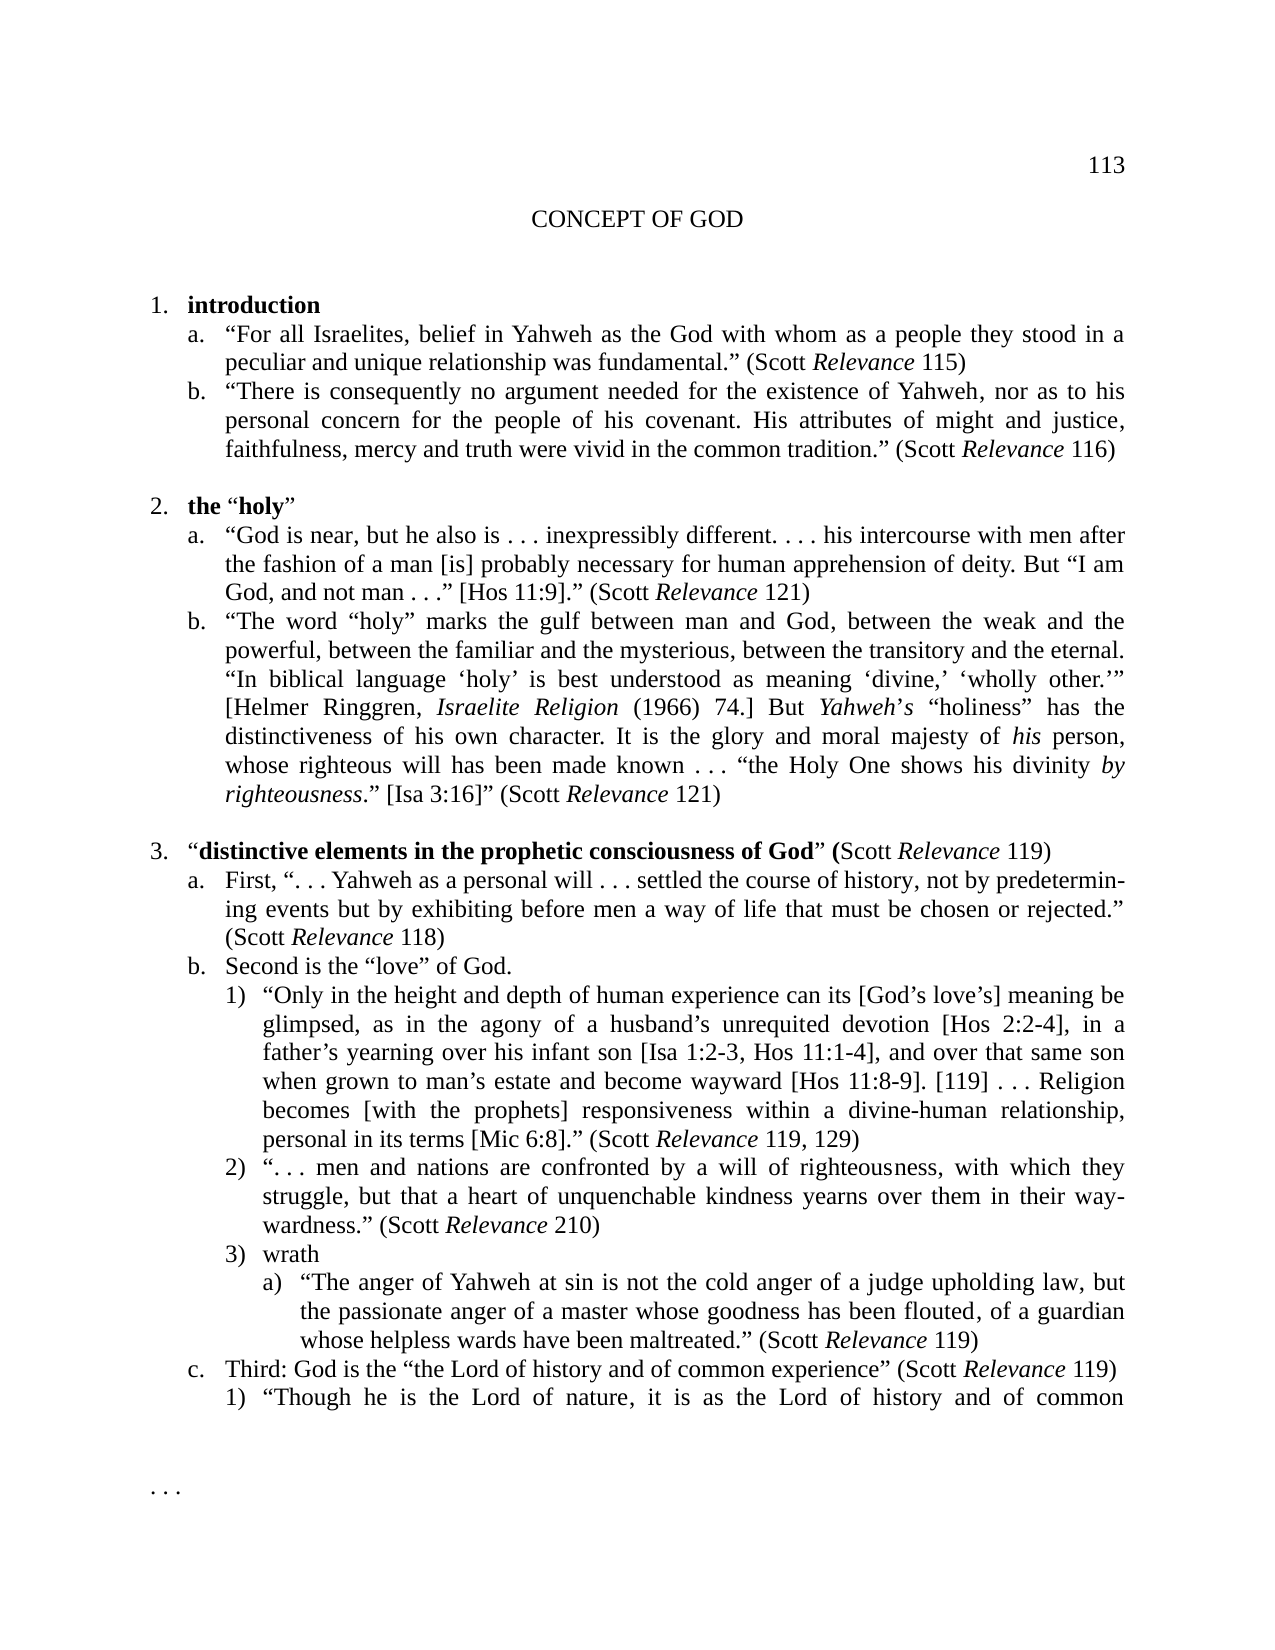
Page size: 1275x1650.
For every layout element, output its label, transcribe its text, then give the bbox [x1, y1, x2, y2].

list “For all Israelites, belief in Yahweh as the God with whom as a people they stood in a peculiar and unique relationship was fundamental.” (Scott Relevance 115) [187, 319, 1125, 376]
list “Only in the height and depth of human experience can its [God’s love’s] meaning be glimpsed, as in the agony of a husband’s unrequited devotion [Hos 2:2-4], in a father’s yearning over his infant son [Isa 1:2-3, Hos 11:1-4], and over that same son when grown to man’s estate and become wayward [Hos 11:8-9]. [119] . . . Religion becomes [with the prophets] responsiveness within a divine-human relationship, personal in its terms [Mic 6:8].” (Scott Relevance 119, 129) [225, 980, 1125, 1152]
list “There is consequently no argument needed for the existence of Yahweh, nor as to his personal concern for the people of his covenant. His attributes of might and justice, faithfulness, mercy and truth were vivid in the common tradition.” (Scott Relevance 116) [187, 376, 1125, 462]
subtitle Concept of God [150, 204, 1125, 232]
list “distinctive elements in the prophetic consciousness of God” (Scott Relevance 119) [150, 836, 1125, 865]
list “God is near, but he also is . . . inexpressibly different. . . . his intercourse with men after the fashion of a man [is] probably necessary for human apprehension of deity. But “I am God, and not man . . .” [Hos 11:9].” (Scott Relevance 121) [187, 520, 1125, 606]
list Second is the “love” of God. [187, 951, 1125, 980]
list Third: God is the “the Lord of history and of common experience” (Scott Relevance 119) [187, 1354, 1125, 1382]
list “The anger of Yahweh at sin is not the cold anger of a judge upholding law, but the passionate anger of a master whose goodness has been flouted, of a guardian whose helpless wards have been maltreated.” (Scott Relevance 119) [262, 1267, 1125, 1354]
list “. . . men and nations are confronted by a will of righteousness, with which they struggle, but that a heart of unquenchable kindness yearns over them in their waywardness.” (Scott Relevance 210) [225, 1152, 1125, 1239]
list “The word “holy” marks the gulf between man and God, between the weak and the powerful, between the familiar and the mysterious, between the transitory and the eternal. “In biblical language ‘holy’ is best understood as meaning ‘divine,’ ‘wholly other.’” [Helmer Ringgren, Israelite Religion (1966) 74.] But Yahweh’s “holiness” has the distinctiveness of his own character. It is the glory and moral majesty of his person, whose righteous will has been made known . . . “the Holy One shows his divinity by righteousness.” [Isa 3:16]” (Scott Relevance 121) [187, 606, 1125, 807]
list the “holy” [150, 491, 1125, 520]
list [225, 1382, 1125, 1411]
list introduction [150, 290, 1125, 319]
list First, “. . . Yahweh as a personal will . . . settled the course of history, not by predetermining events but by exhibiting before men a way of life that must be chosen or rejected.” (Scott Relevance 118) [187, 865, 1125, 951]
list wrath [225, 1239, 1125, 1267]
